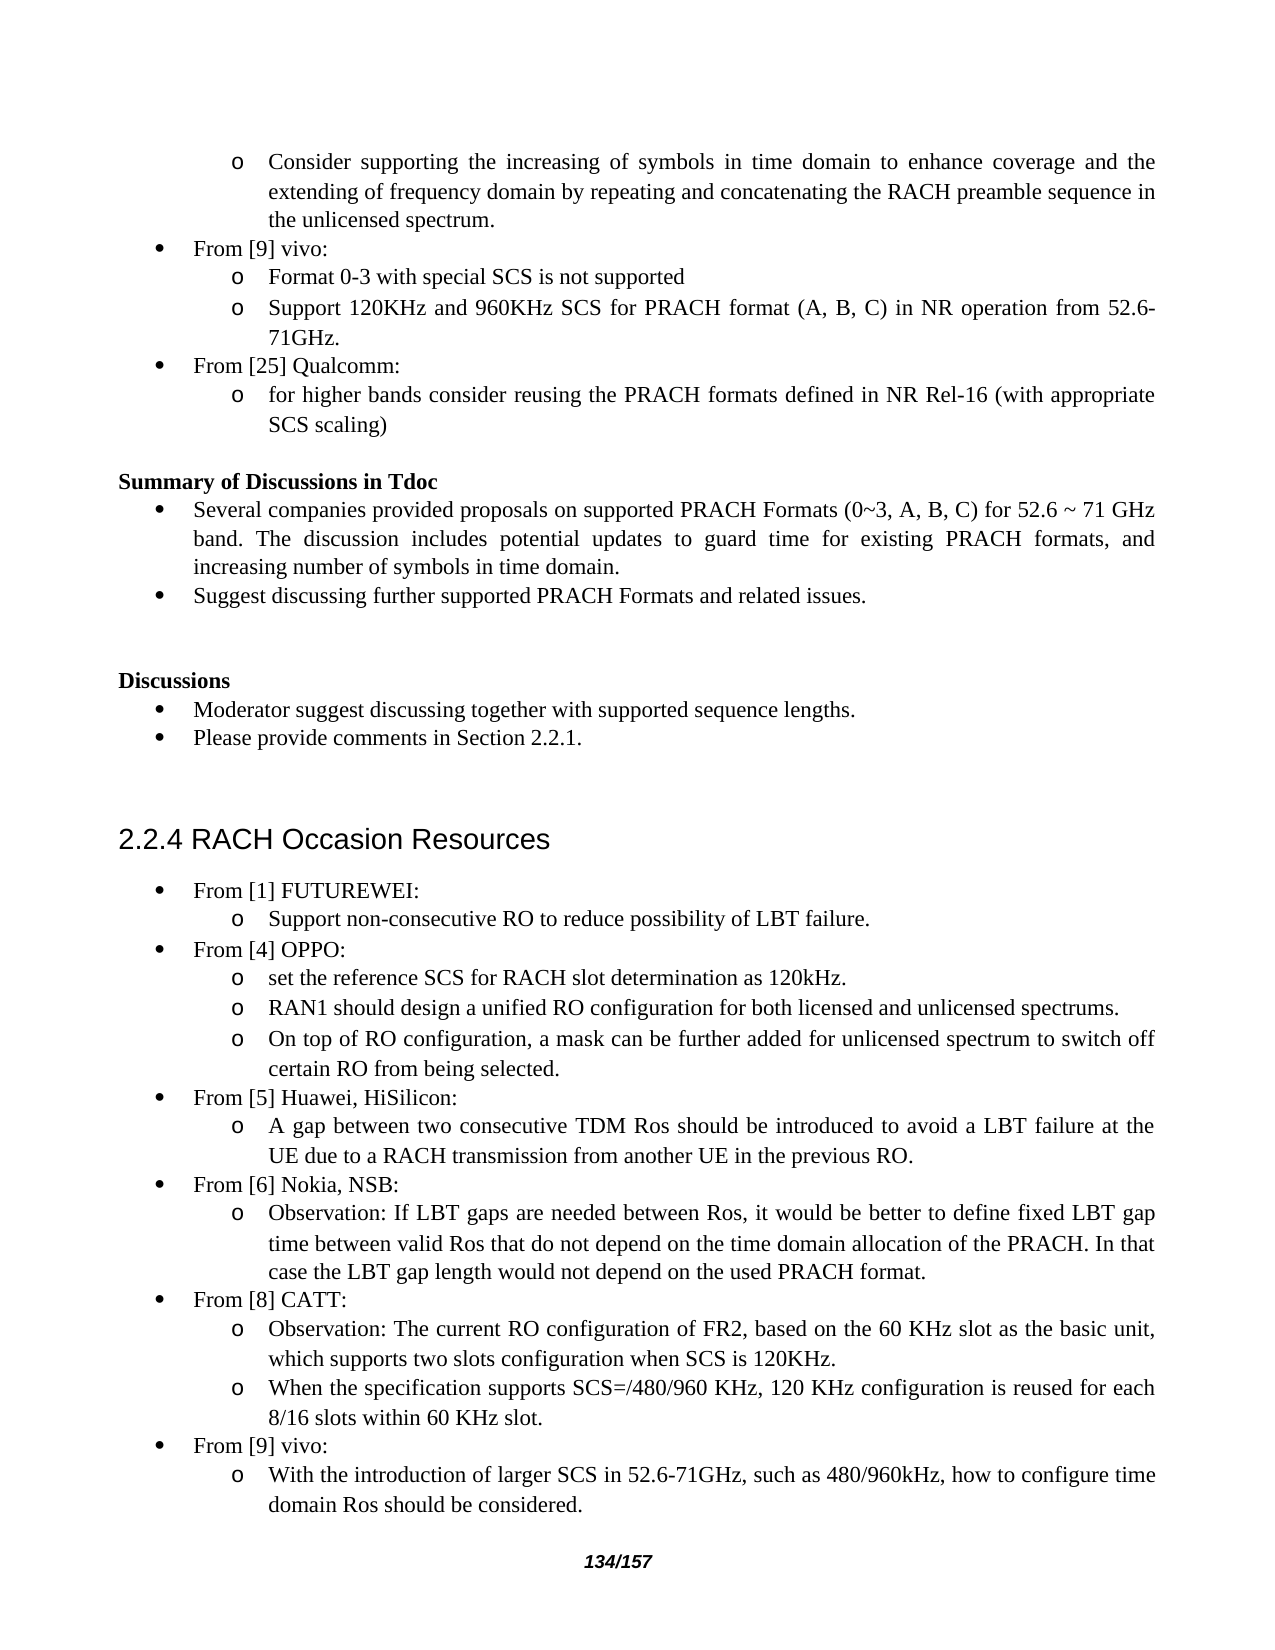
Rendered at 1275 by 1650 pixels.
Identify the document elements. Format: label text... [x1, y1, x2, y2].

list for higher bands consider reusing the PRACH formats defined in NR Rel-16 (with appropriate SCS scaling) [231, 381, 1157, 438]
list A gap between two consecutive TDM Ros should be introduced to avoid a LBT failure at the UE due to a RACH transmission from another UE in the previous RO. [231, 1112, 1157, 1169]
list From [8] CATT: [156, 1286, 1157, 1313]
list From [6] Nokia, NSB: [156, 1171, 1157, 1197]
list From [25] Qualcomm: [156, 352, 1157, 379]
list Support non-consecutive RO to reduce possibility of LBT failure. [231, 905, 1157, 933]
list Format 0-3 with special SCS is not supported [231, 263, 1157, 292]
list From [5] Huawei, HiSilicon: [156, 1084, 1157, 1110]
list Consider supporting the increasing of symbols in time domain to enhance coverage and the extending of frequency domain by repeating and concatenating the RACH preamble sequence in the unlicensed spectrum. [231, 148, 1157, 233]
list From [1] FUTUREWEI: [156, 877, 1157, 903]
list Moderator suggest discussing together with supported sequence lengths. [156, 696, 1157, 722]
list Observation: The current RO configuration of FR2, based on the 60 KHz slot as the basic unit, which supports two slots configuration when SCS is 120KHz. [231, 1315, 1157, 1372]
list On top of RO configuration, a mask can be further added for unlicensed spectrum to switch off certain RO from being selected. [231, 1025, 1157, 1082]
text Summary of Discussions in Tdoc [118, 468, 1157, 494]
text Discussions [118, 667, 1157, 693]
list Suggest discussing further supported PRACH Formats and related issues. [156, 582, 1157, 608]
list Support 120KHz and 960KHz SCS for PRACH format (A, B, C) in NR operation from 52.6-71GHz. [231, 294, 1157, 350]
list From [9] vivo: [156, 235, 1157, 261]
list Observation: If LBT gaps are needed between Ros, it would be better to define fixed LBT gap time between valid Ros that do not depend on the time domain allocation of the PRACH. In that case the LBT gap length would not depend on the used PRACH format. [231, 1199, 1157, 1284]
list With the introduction of larger SCS in 52.6-71GHz, such as 480/960kHz, how to configure time domain Ros should be considered. [231, 1461, 1157, 1517]
list When the specification supports SCS=/480/960 KHz, 120 KHz configuration is reused for each 8/16 slots within 60 KHz slot. [231, 1374, 1157, 1430]
list Please provide comments in Section 2.2.1. [156, 724, 1157, 750]
list From [4] OPPO: [156, 936, 1157, 962]
list Several companies provided proposals on supported PRACH Formats (0~3, A, B, C) for 52.6 ~ 71 GHz band. The discussion includes potential updates to guard time for existing PRACH formats, and increasing number of symbols in time domain. [156, 497, 1157, 580]
list RAN1 should design a unified RO configuration for both licensed and unlicensed spectrums. [231, 994, 1157, 1023]
subtitle 2.2.4 RACH Occasion Resources [118, 822, 1157, 855]
list From [9] vivo: [156, 1432, 1157, 1459]
list set the reference SCS for RACH slot determination as 120kHz. [231, 964, 1157, 992]
